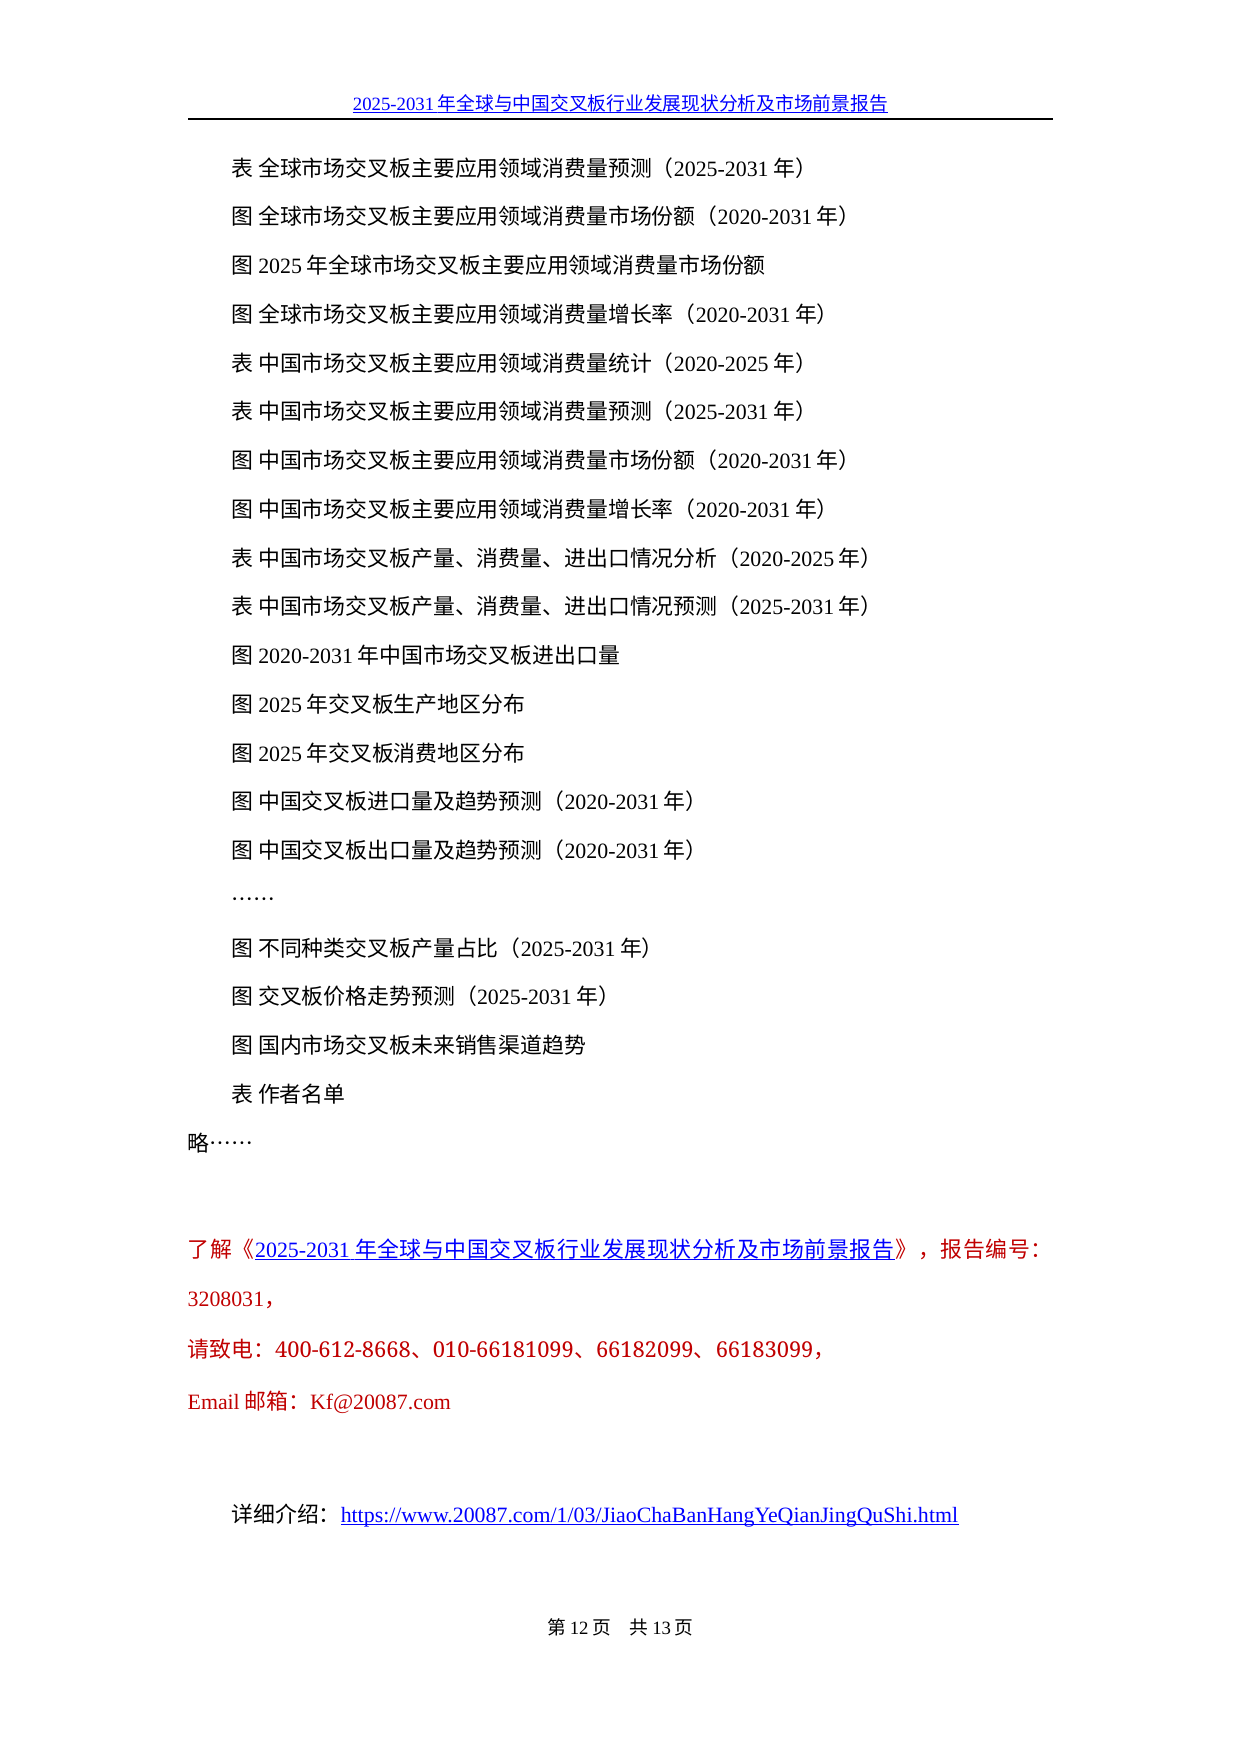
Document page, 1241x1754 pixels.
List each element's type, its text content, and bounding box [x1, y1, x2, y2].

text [187, 150, 1053, 1158]
text Email邮箱：Kf@20087.com [187, 1383, 1053, 1416]
text 详细介绍：https://www.20087.com/1/03/JiaoChaBanHangYeQianJingQuShi.html [187, 1496, 1053, 1529]
text 了解《2025-2031年全球与中国交叉板行业发展现状分析及市场前景报告》，报告编号：3208031， [187, 1232, 1053, 1313]
text 请致电：400-612-8668、010-66181099、66182099、66183099， [187, 1332, 1053, 1364]
